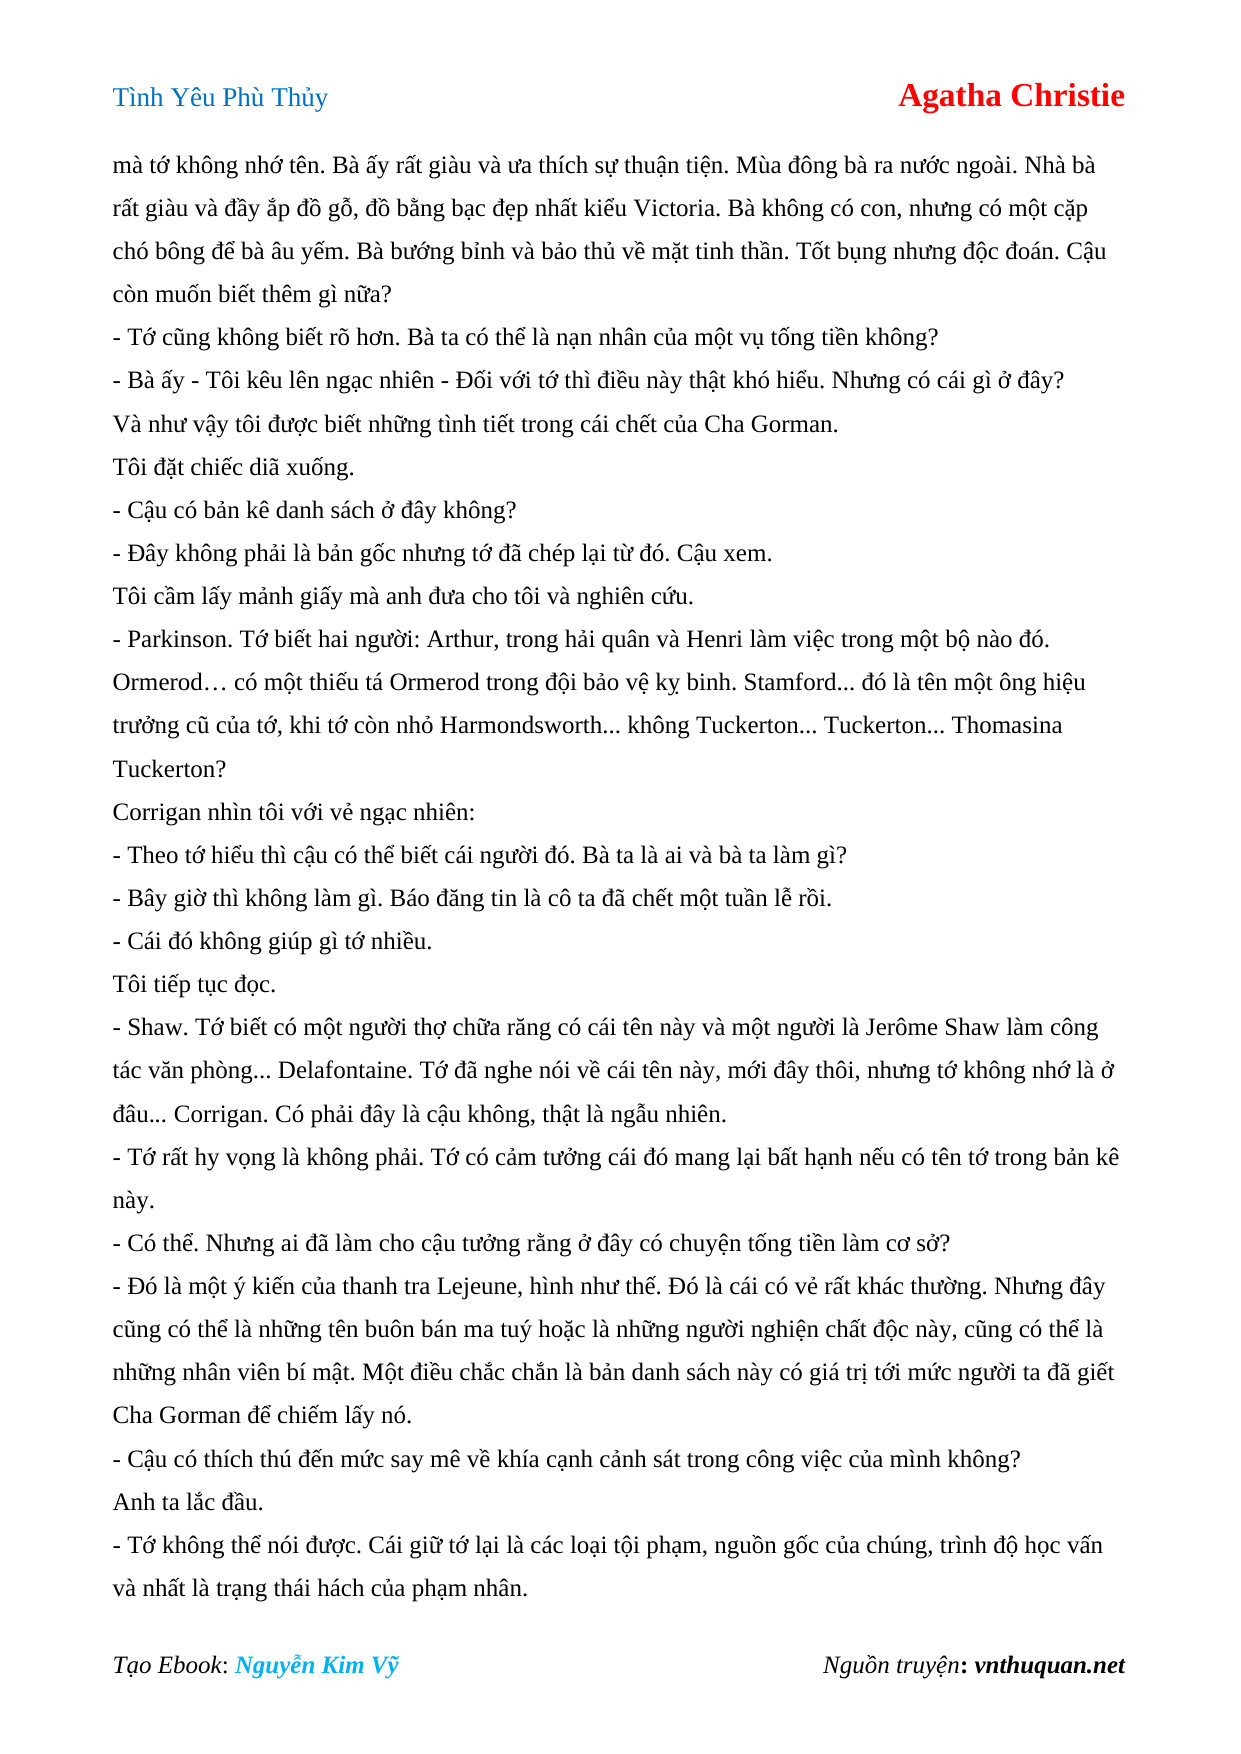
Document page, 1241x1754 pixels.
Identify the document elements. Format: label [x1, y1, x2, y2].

text [112, 150, 1128, 1602]
